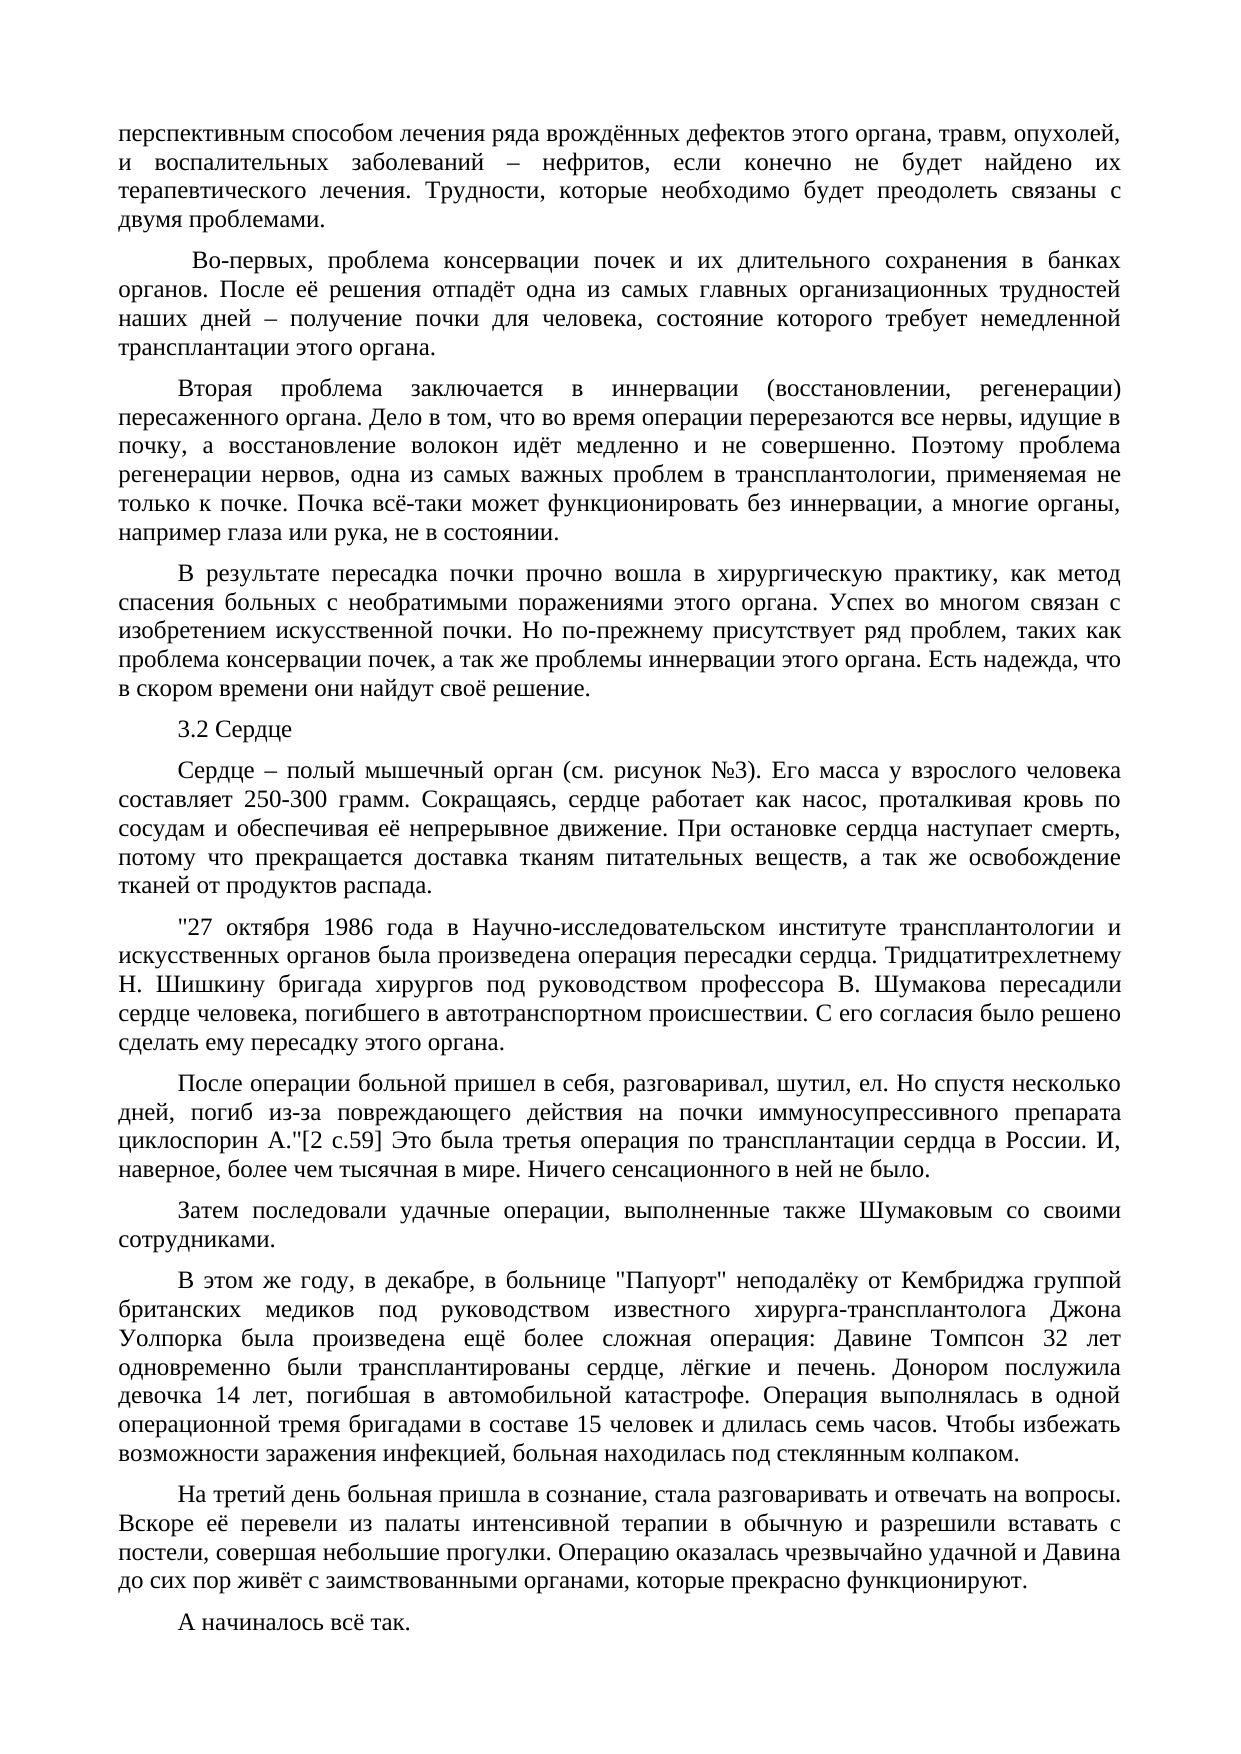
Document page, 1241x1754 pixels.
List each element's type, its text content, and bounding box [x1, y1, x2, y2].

text На третий день больная пришла в сознание, стала разговаривать и отвечать на вопросы. Вскоре её перевели из палаты интенсивной терапии в обычную и разрешили вставать с постели, совершая небольшие прогулки. Операцию оказалась чрезвычайно удачной и Давина до сих пор живёт с заимствованными органами, которые прекрасно функционируют. [118, 1479, 1122, 1594]
text Вторая проблема заключается в иннервации (восстановлении, регенерации) пересаженного органа. Дело в том, что во время операции перерезаются все нервы, идущие в почку, а восстановление волокон идёт медленно и не совершенно. Поэтому проблема регенерации нервов, одна из самых важных проблем в трансплантологии, применяемая не только к почке. Почка всё-таки может функционировать без иннервации, а многие органы, например глаза или рука, не в состоянии. [118, 373, 1122, 546]
text Затем последовали удачные операции, выполненные также Шумаковым со своими сотрудниками. [118, 1196, 1122, 1253]
text Во-первых, проблема консервации почек и их длительного сохранения в банках органов. После её решения отпадёт одна из самых главных организационных трудностей наших дней – получение почки для человека, состояние которого требует немедленной трансплантации этого органа. [118, 246, 1122, 361]
text "27 октября 1986 года в Научно-исследовательском институте трансплантологии и искусственных органов была произведена операция пересадки сердца. Тридцатитрехлетнему Н. Шишкину бригада хирургов под руководством профессора В. Шумакова пересадили сердце человека, погибшего в автотранспортном происшествии. С его согласия было решено сделать ему пересадку этого органа. [118, 912, 1122, 1056]
text А начиналось всё так. [118, 1607, 1122, 1636]
text После операции больной пришел в себя, разговаривал, шутил, ел. Но спустя несколько дней, погиб из-за повреждающего действия на почки иммуносупрессивного препарата циклоспорин А."[2 с.59] Это была третья операция по трансплантации сердца в России. И, наверное, более чем тысячная в мире. Ничего сенсационного в ней не было. [118, 1068, 1122, 1183]
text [118, 118, 1122, 233]
text В этом же году, в декабре, в больнице "Папуорт" неподалёку от Кембриджа группой британских медиков под руководством известного хирурга-трансплантолога Джона Уолпорка была произведена ещё более сложная операция: Давине Томпсон 32 лет одновременно были трансплантированы сердце, лёгкие и печень. Донором послужила девочка 14 лет, погибшая в автомобильной катастрофе. Операция выполнялась в одной операционной тремя бригадами в составе 15 человек и длилась семь часов. Чтобы избежать возможности заражения инфекцией, больная находилась под стеклянным колпаком. [118, 1266, 1122, 1467]
text 3.2 Сердце [118, 714, 1122, 743]
text Сердце – полый мышечный орган (см. рисунок №3). Его масса у взрослого человека составляет 250-300 грамм. Сокращаясь, сердце работает как насос, проталкивая кровь по сосудам и обеспечивая её непрерывное движение. При остановке сердца наступает смерть, потому что прекращается доставка тканям питательных веществ, а так же освобождение тканей от продуктов распада. [118, 756, 1122, 899]
text В результате пересадка почки прочно вошла в хирургическую практику, как метод спасения больных с необратимыми поражениями этого органа. Успех во многом связан с изобретением искусственной почки. Но по-прежнему присутствует ряд проблем, таких как проблема консервации почек, а так же проблемы иннервации этого органа. Есть надежда, что в скором времени они найдут своё решение. [118, 558, 1122, 702]
